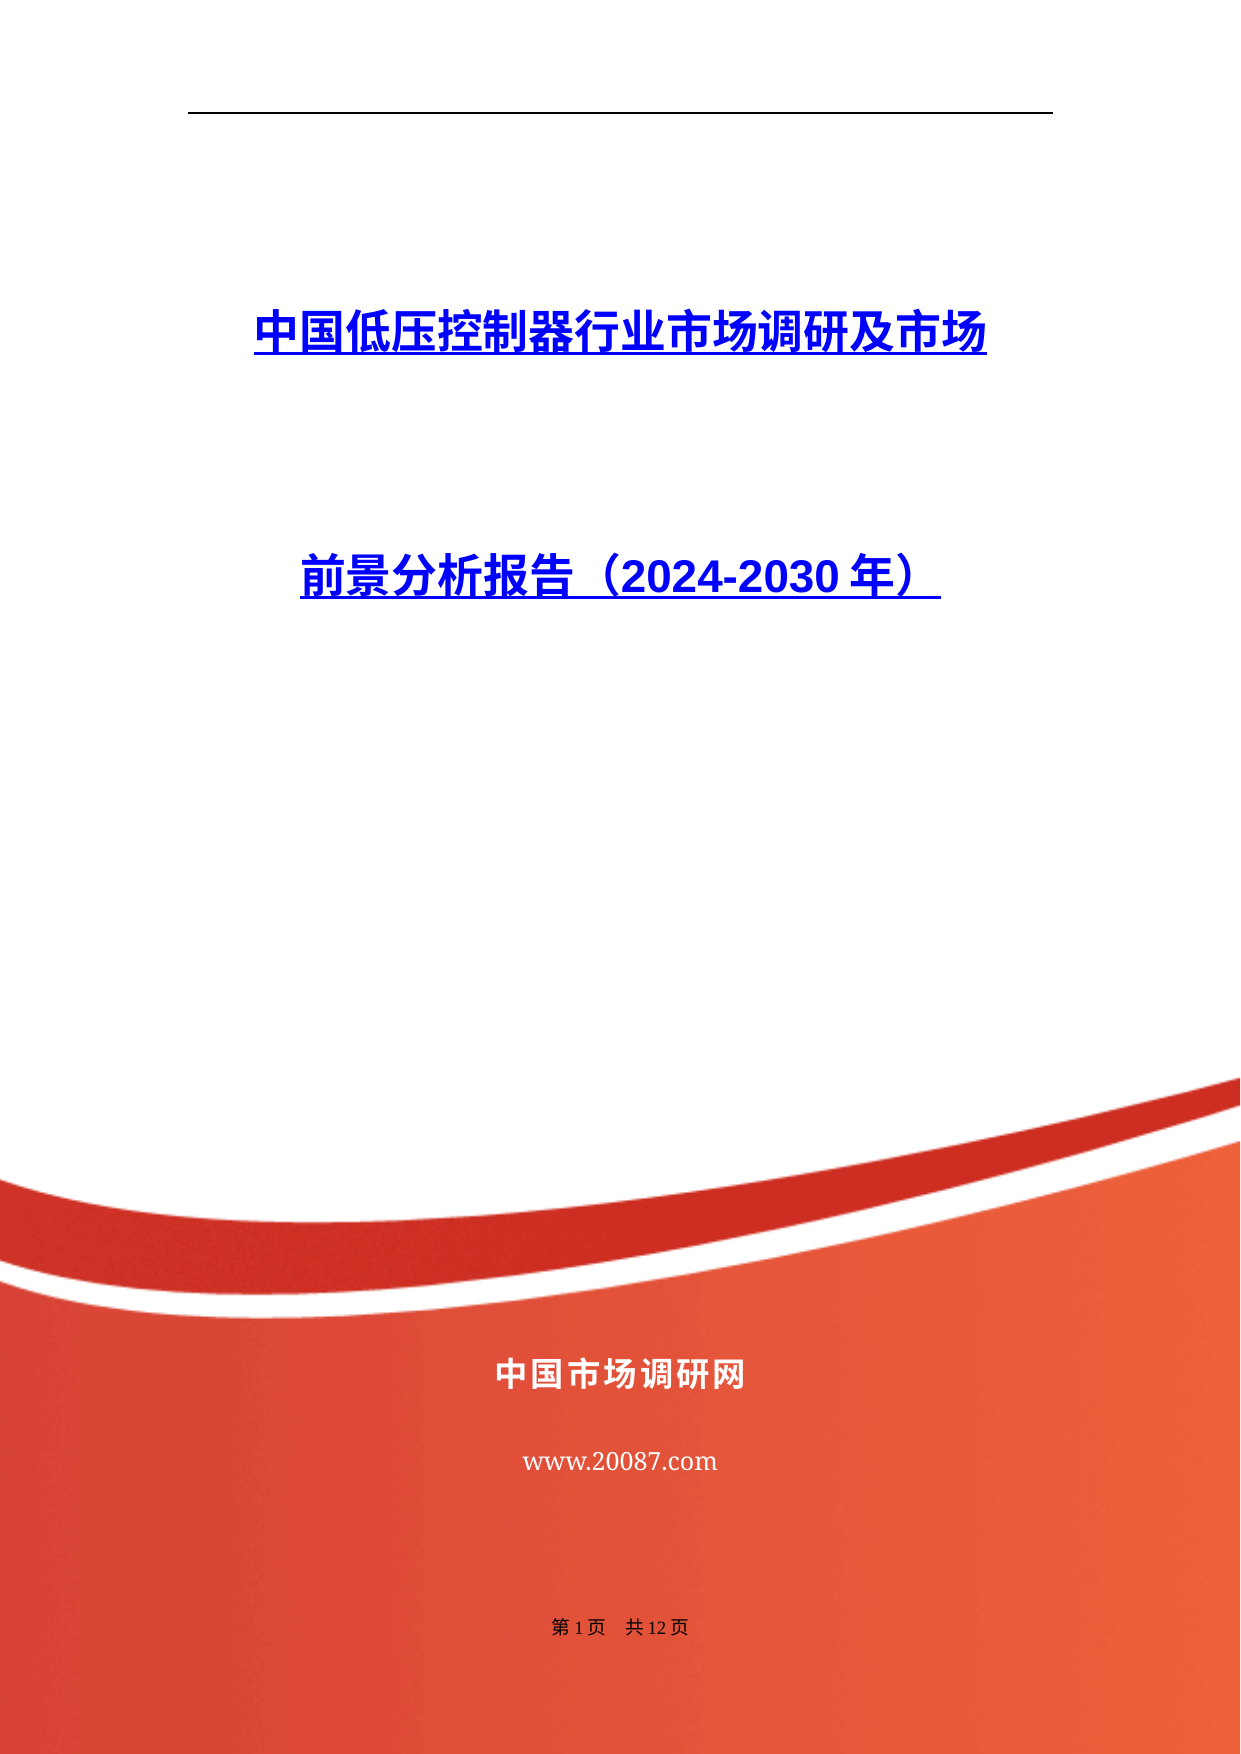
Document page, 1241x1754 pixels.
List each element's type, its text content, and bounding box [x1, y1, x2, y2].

text www.20087.com [187, 1428, 1053, 1493]
subtitle 中国市场调研网 [187, 1339, 1053, 1404]
table_header 中国低压控制器行业市场调研及市场前景分析报告（2024-2030年） [188, 207, 1053, 773]
picture [0, 1006, 1241, 1754]
